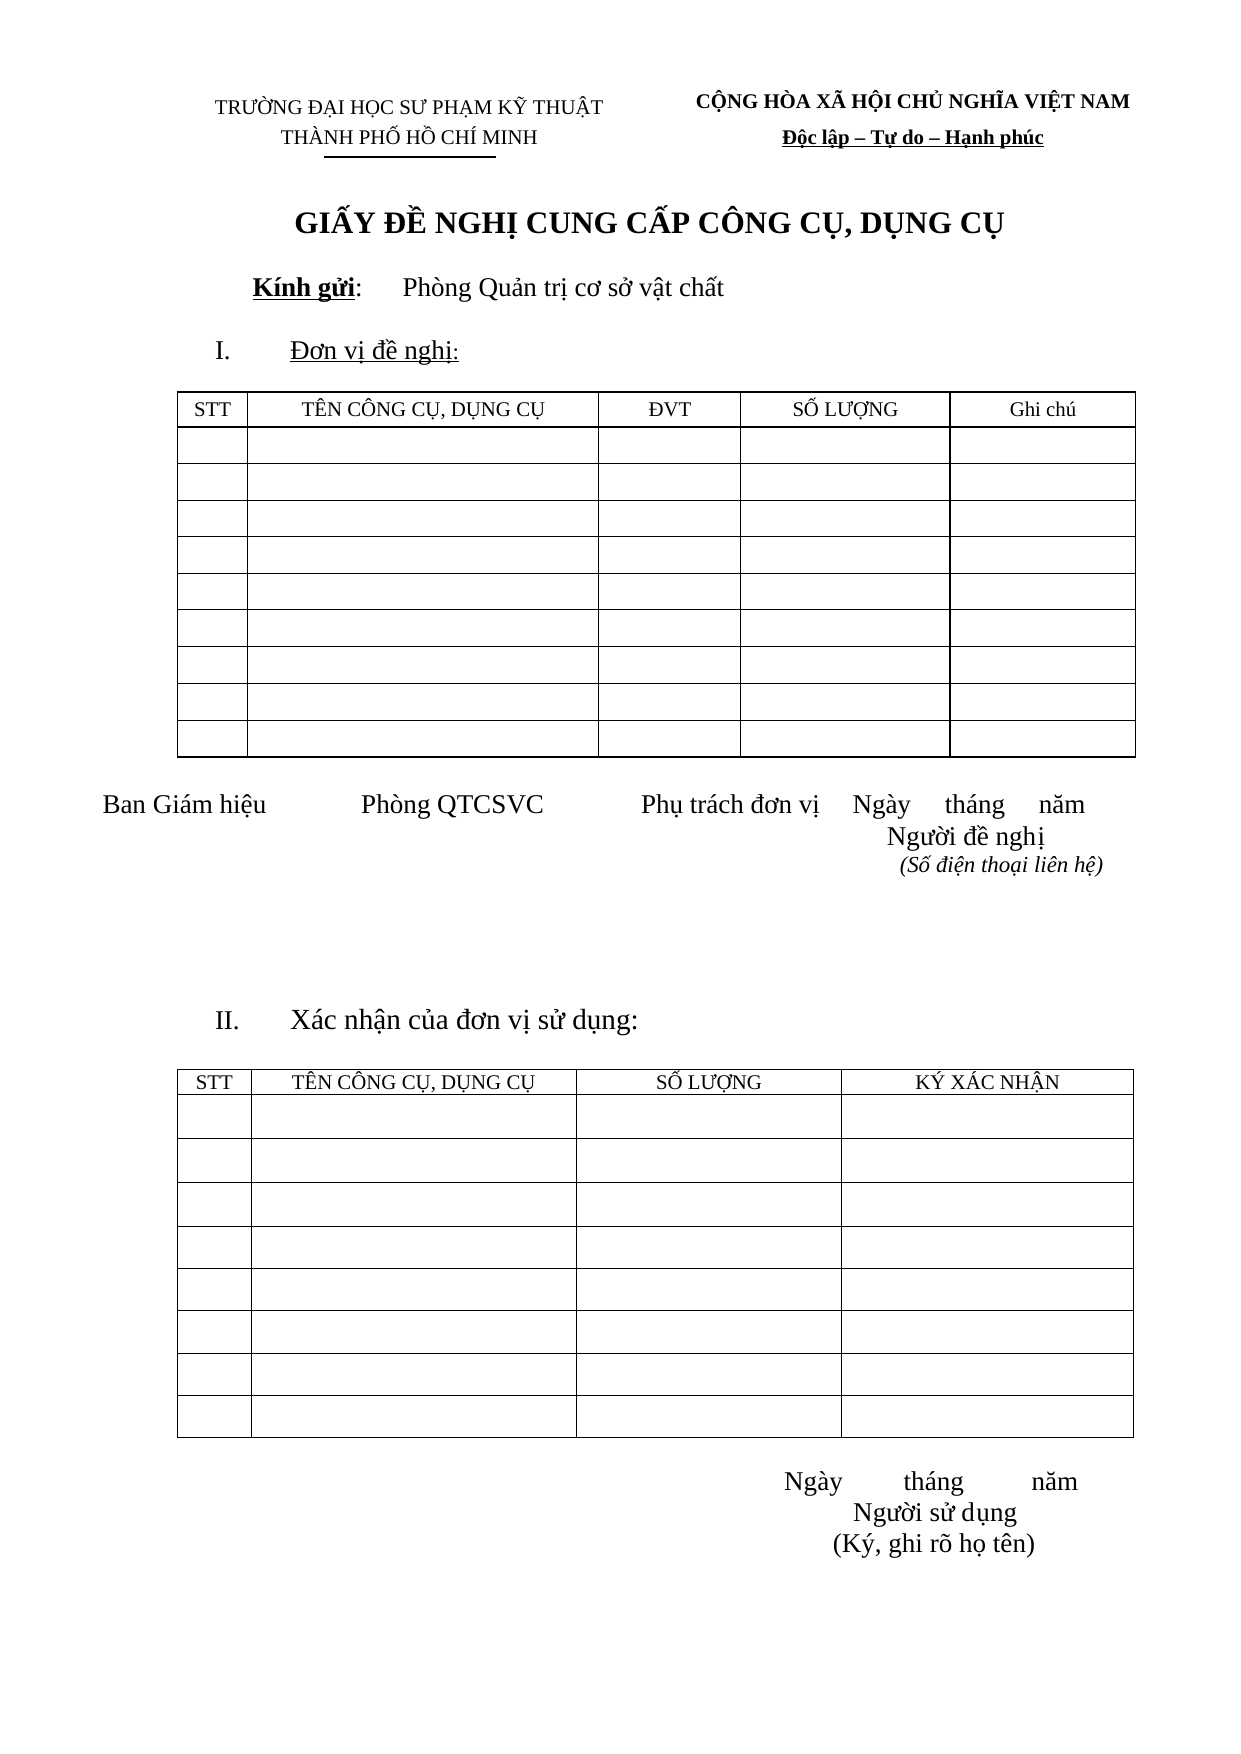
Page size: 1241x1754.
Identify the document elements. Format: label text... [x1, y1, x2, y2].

table_header TÊN CÔNG CỤ, DỤNG CỤ [248, 393, 598, 426]
table_cell [252, 1269, 576, 1310]
table_cell [178, 464, 247, 500]
table_cell [577, 1354, 841, 1395]
table_cell [599, 464, 740, 500]
table_cell [599, 428, 740, 463]
table_cell [178, 610, 247, 646]
table_cell [951, 574, 1135, 609]
table_cell [842, 1095, 1133, 1138]
table_cell [842, 1311, 1133, 1353]
table_cell [178, 574, 247, 609]
table_cell [178, 721, 247, 756]
table_cell [178, 1139, 251, 1182]
table_cell [577, 1183, 841, 1226]
table_cell [178, 537, 247, 573]
table_cell [252, 1095, 576, 1138]
table_header CỘNG HÒA XÃ HỘI CHỦ NGHĨA VIỆT Độc lập – Tự do – Hạnh phúc [652, 89, 1174, 204]
table_cell [178, 1396, 251, 1437]
list Ngày tháng năm [777, 1464, 1122, 1496]
table_cell [178, 1269, 251, 1310]
table_cell [252, 1139, 576, 1182]
table_cell [248, 574, 598, 609]
table_cell [951, 647, 1135, 683]
table_cell [252, 1354, 576, 1395]
table_cell [842, 1183, 1133, 1226]
table_cell [599, 501, 740, 536]
table_cell [248, 647, 598, 683]
table_cell [252, 1183, 576, 1226]
table_cell [178, 1183, 251, 1226]
table_cell [252, 1227, 576, 1268]
table_cell [577, 1227, 841, 1268]
text GIẤY ĐỀ NGHỊ CUNG CẤP CÔNG CỤ, DỤNG CỤ [177, 204, 1122, 240]
table_cell [577, 1311, 841, 1353]
list Ban Giám hiệu Phòng QTCSVC Phụ trách đơn vị Ngày tháng năm [59, 788, 1122, 820]
table_cell [248, 537, 598, 573]
table_cell [577, 1095, 841, 1138]
table_cell [599, 647, 740, 683]
list Đơn vị đề nghị: [215, 334, 1122, 365]
table_cell [741, 610, 949, 646]
text Kính gửi: Phòng Quản trị cơ sở vật chất [177, 272, 1122, 303]
table_cell [741, 684, 949, 719]
table_cell [842, 1269, 1133, 1310]
table_cell [741, 574, 949, 609]
table_cell [951, 428, 1135, 463]
table_cell [252, 1396, 576, 1437]
table_cell [951, 610, 1135, 646]
table_cell [599, 684, 740, 719]
table_header STT [178, 1070, 251, 1094]
table_cell [951, 721, 1135, 756]
table_cell [951, 537, 1135, 573]
table_cell [248, 464, 598, 500]
table_cell [577, 1139, 841, 1182]
table_header TÊN CÔNG CỤ, DỤNG CỤ [252, 1070, 576, 1094]
table_cell [741, 721, 949, 756]
table_cell [599, 537, 740, 573]
table_cell [741, 537, 949, 573]
table_cell [951, 501, 1135, 536]
table_cell [178, 684, 247, 719]
table_cell [178, 1095, 251, 1138]
table_header SỐ LƯỢNG [741, 393, 949, 426]
table_cell [741, 501, 949, 536]
table_header SỐ LƯỢNG [577, 1070, 841, 1094]
table_cell [842, 1396, 1133, 1437]
table_cell [248, 428, 598, 463]
list (Số điện thoại liên hệ) [177, 851, 1122, 877]
table_header KÝ XÁC NHẬN [842, 1070, 1133, 1094]
table_cell [951, 464, 1135, 500]
table_cell [599, 574, 740, 609]
table_cell [577, 1396, 841, 1437]
table_cell [842, 1139, 1133, 1182]
table_cell [178, 501, 247, 536]
list Xác nhận của đơn vị sử dụng: [215, 1002, 1122, 1035]
table_header TRƯỜNG ĐẠI HỌC SƯ PHẠM KỸ THUẬT THÀNH PHỐ HỒ CHÍ MINH [166, 89, 652, 204]
table_cell [248, 721, 598, 756]
table_cell [178, 647, 247, 683]
table_cell [951, 684, 1135, 719]
list Người sử dụng [177, 1496, 1122, 1527]
table_cell [178, 1227, 251, 1268]
table_cell [741, 647, 949, 683]
table_cell [178, 1354, 251, 1395]
list Người đề nghị [177, 820, 1122, 851]
table_cell [599, 721, 740, 756]
list (Ký, ghi rõ họ tên) [177, 1527, 1122, 1558]
table_cell [248, 610, 598, 646]
table_cell [842, 1354, 1133, 1395]
table_cell [741, 464, 949, 500]
table_cell [741, 428, 949, 463]
table_cell [178, 428, 247, 463]
table_cell [577, 1269, 841, 1310]
table_cell [842, 1227, 1133, 1268]
table_header ĐVT [599, 393, 740, 426]
table_cell [178, 1311, 251, 1353]
table_cell [248, 684, 598, 719]
table_cell [252, 1311, 576, 1353]
table_header Ghi chú [951, 393, 1135, 426]
table_cell [248, 501, 598, 536]
table_header STT [178, 393, 247, 426]
table_cell [599, 610, 740, 646]
